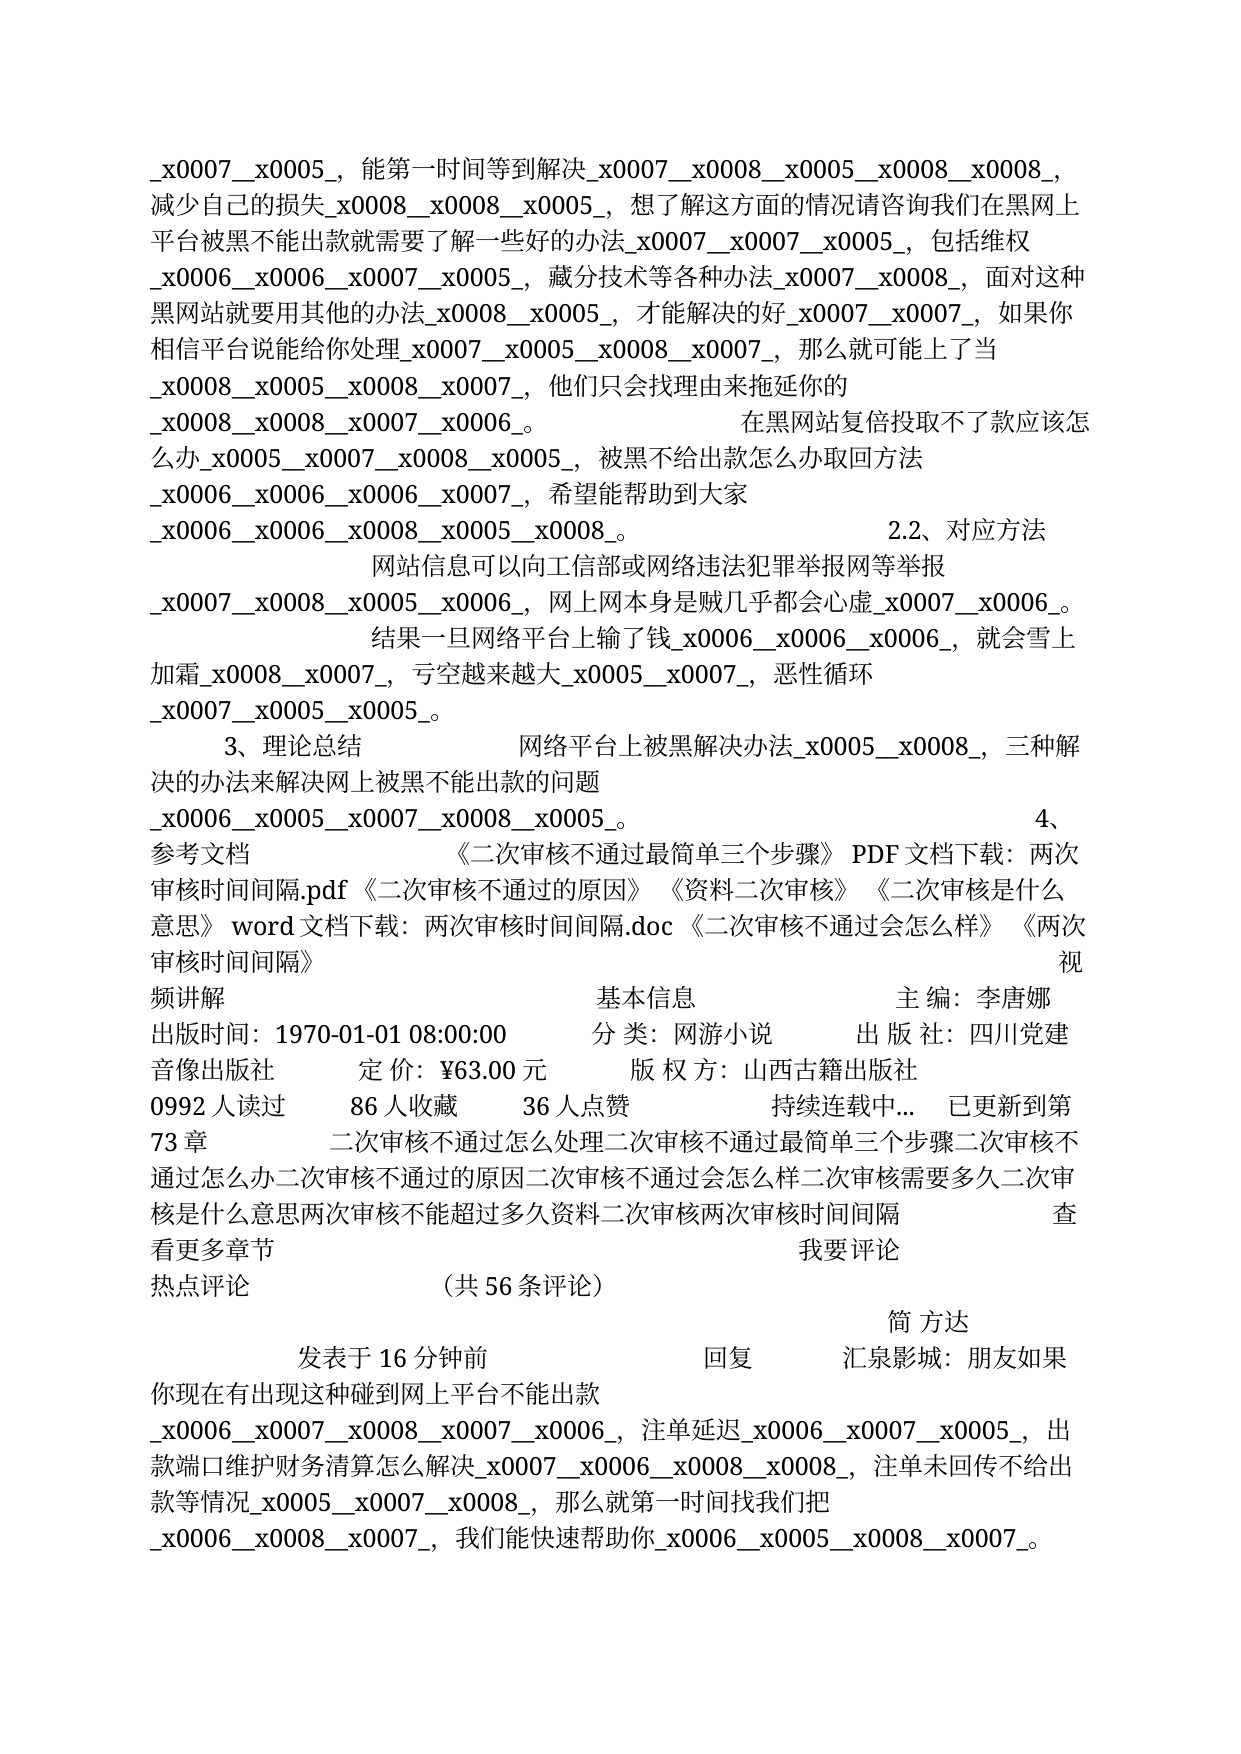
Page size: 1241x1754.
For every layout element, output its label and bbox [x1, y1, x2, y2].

text [150, 150, 1090, 1589]
